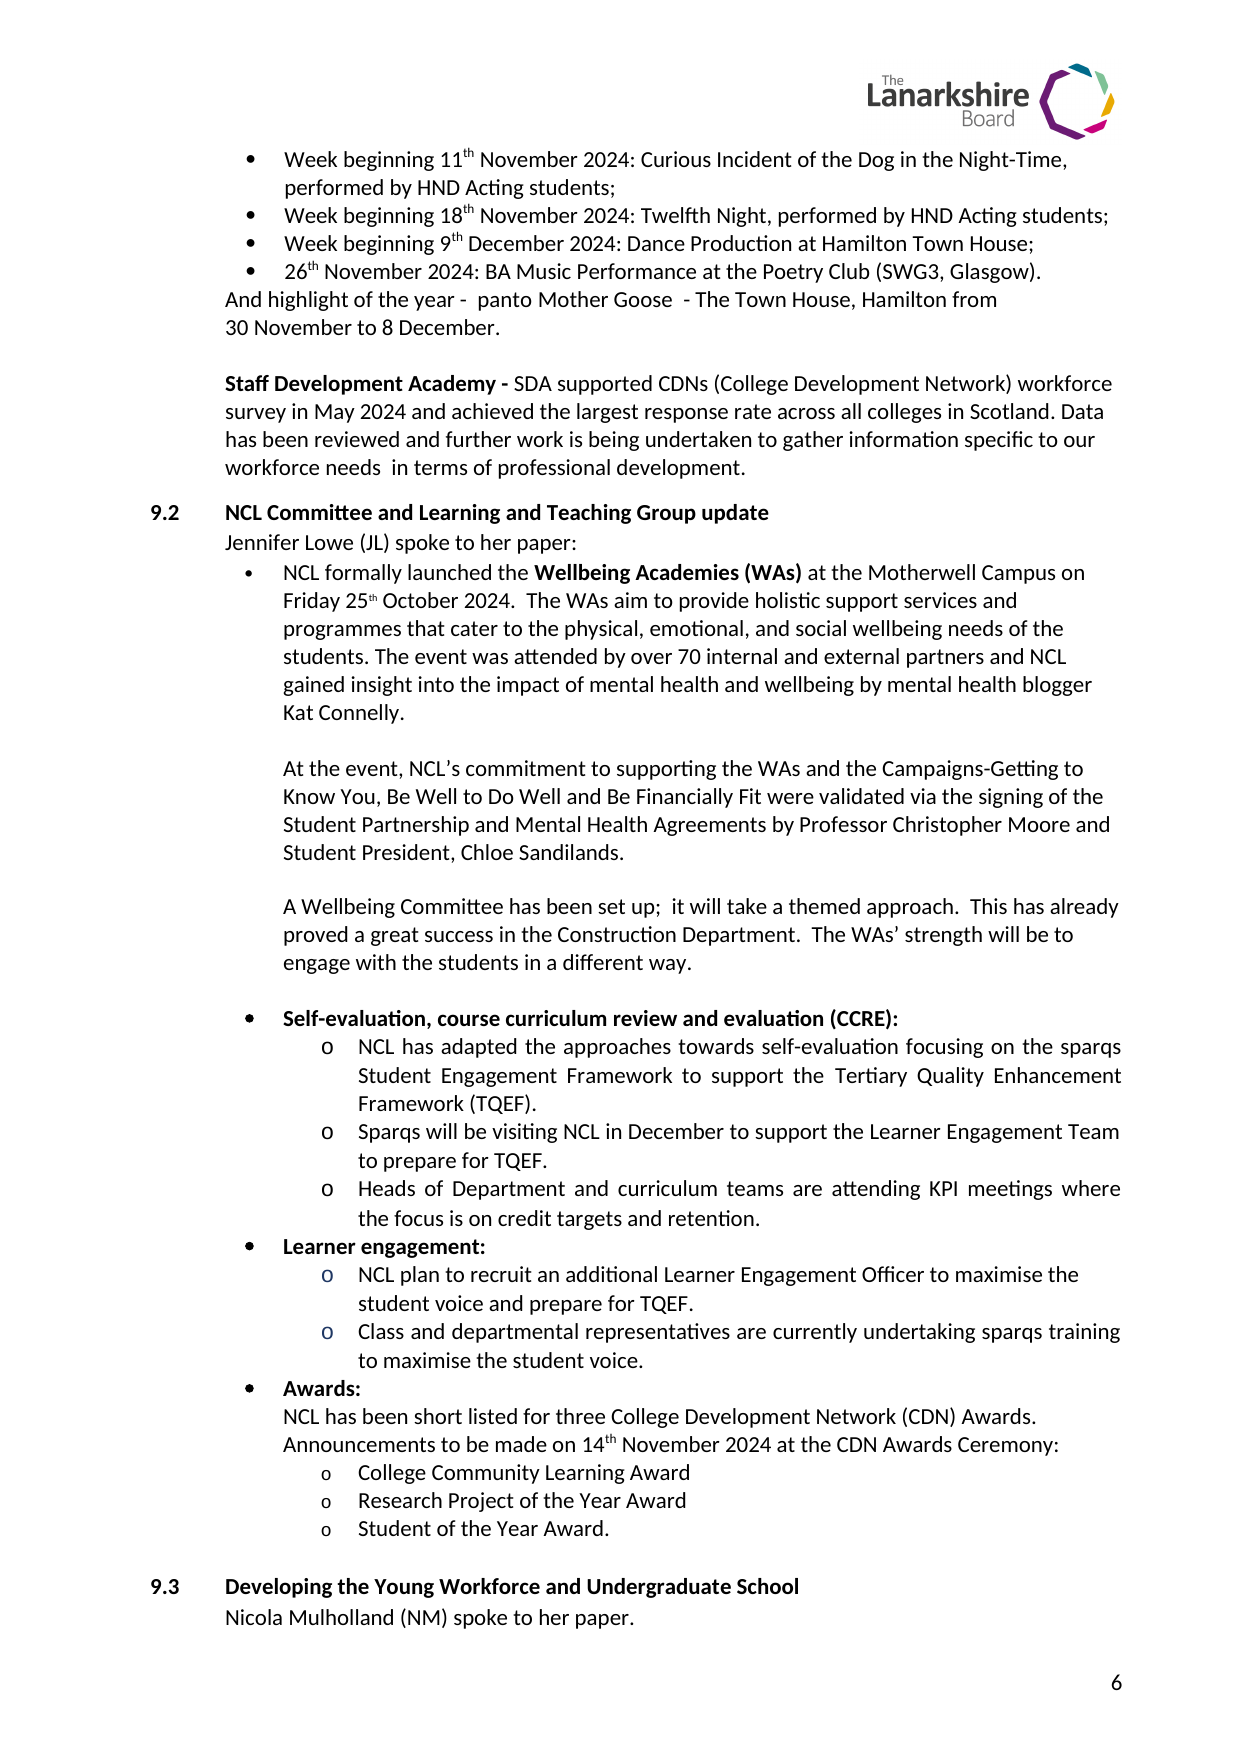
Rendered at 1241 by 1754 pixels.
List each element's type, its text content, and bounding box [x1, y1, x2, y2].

text Nicola Mulholland (NM) spoke to her paper. [150, 1603, 1122, 1631]
list Heads of Department and curriculum teams are attending KPI meetings where the focus is on credit targets and retention. [320, 1174, 1122, 1232]
text 9.2 NCL Committee and Learning and Teaching Group update [150, 498, 1122, 526]
list College Community Learning Award [320, 1458, 1122, 1486]
list NCL has adapted the approaches towards self-evaluation focusing on the sparqs Student Engagement Framework to support the Tertiary Quality Enhancement Framework (TQEF). [320, 1032, 1122, 1117]
list Student of the Year Award. [320, 1514, 1122, 1542]
list Learner engagement: [245, 1232, 1122, 1260]
list Sparqs will be visiting NCL in December to support the Learner Engagement Team to prepare for TQEF. [320, 1117, 1122, 1174]
list NCL plan to recruit an additional Learner Engagement Officer to maximise the student voice and prepare for TQEF. [320, 1260, 1122, 1317]
text NCL has been short listed for three College Development Network (CDN) Awards. Announcements to be made on 14th November 2024 at the CDN Awards Ceremony: [283, 1402, 1122, 1458]
list Research Project of the Year Award [320, 1486, 1122, 1514]
text A Wellbeing Committee has been set up; it will take a themed approach. This has already proved a great success in the Construction Department. The WAs’ strength will be to engage with the students in a different way. [283, 892, 1122, 976]
picture [859, 59, 1123, 145]
text 9.3 Developing the Young Workforce and Undergraduate School [150, 1572, 1122, 1601]
list Self-evaluation, course curriculum review and evaluation (CCRE): [245, 1004, 1122, 1032]
text Staff Development Academy - SDA supported CDNs (College Development Network) workforce survey in May 2024 and achieved the largest response rate across all colleges in Scotland. Data has been reviewed and further work is being undertaken to gather information specific to our workforce needs in terms of professional development. [225, 369, 1122, 481]
list Week beginning 11th November 2024: Curious Incident of the Dog in the Night-Time, performed by HND Acting students; [247, 145, 1122, 201]
text Jennifer Lowe (JL) spoke to her paper: [150, 528, 1122, 556]
list 26th November 2024: BA Music Performance at the Poetry Club (SWG3, Glasgow). [247, 257, 1122, 285]
list Awards: [245, 1374, 1122, 1402]
list Class and departmental representatives are currently undertaking sparqs training to maximise the student voice. [320, 1317, 1122, 1374]
list NCL formally launched the Wellbeing Academies (WAs) at the Motherwell Campus on Friday 25th October 2024. The WAs aim to provide holistic support services and programmes that cater to the physical, emotional, and social wellbeing needs of the students. The event was attended by over 70 internal and external partners and NCL gained insight into the impact of mental health and wellbeing by mental health blogger Kat Connelly. [245, 558, 1122, 726]
text And highlight of the year - panto Mother Goose - The Town House, Hamilton from 30 November to 8 December. [225, 285, 1122, 341]
list Week beginning 9th December 2024: Dance Production at Hamilton Town House; [247, 229, 1122, 257]
text At the event, NCL’s commitment to supporting the WAs and the Campaigns-Getting to Know You, Be Well to Do Well and Be Financially Fit were validated via the signing of the Student Partnership and Mental Health Agreements by Professor Christopher Moore and Student President, Chloe Sandilands. [283, 754, 1122, 867]
list Week beginning 18th November 2024: Twelfth Night, performed by HND Acting students; [247, 201, 1122, 229]
